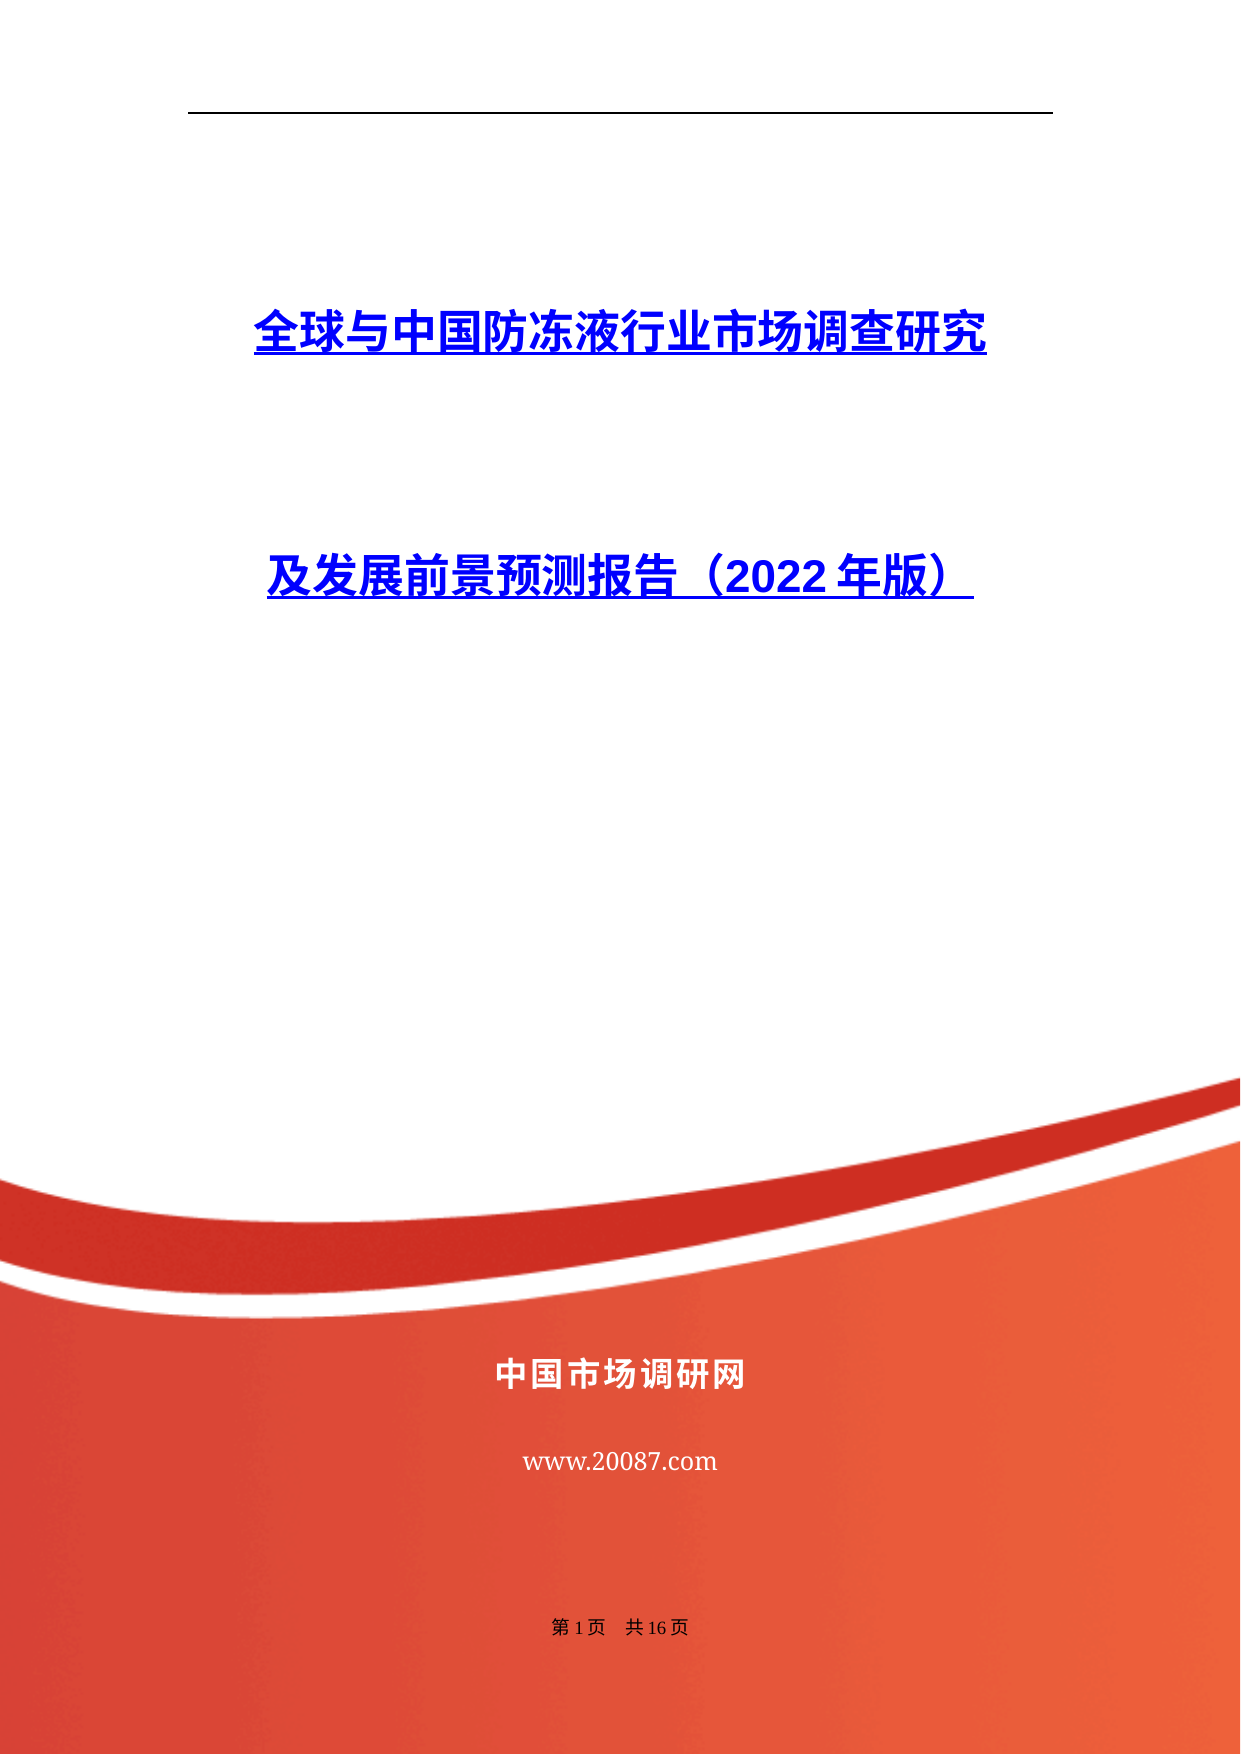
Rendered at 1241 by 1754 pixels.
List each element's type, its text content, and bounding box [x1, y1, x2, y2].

table_header 全球与中国防冻液行业市场调查研究及发展前景预测报告（2022年版） [188, 207, 1053, 773]
subtitle 中国市场调研网 [187, 1339, 1053, 1404]
picture [0, 1006, 1241, 1754]
text www.20087.com [187, 1428, 1053, 1493]
